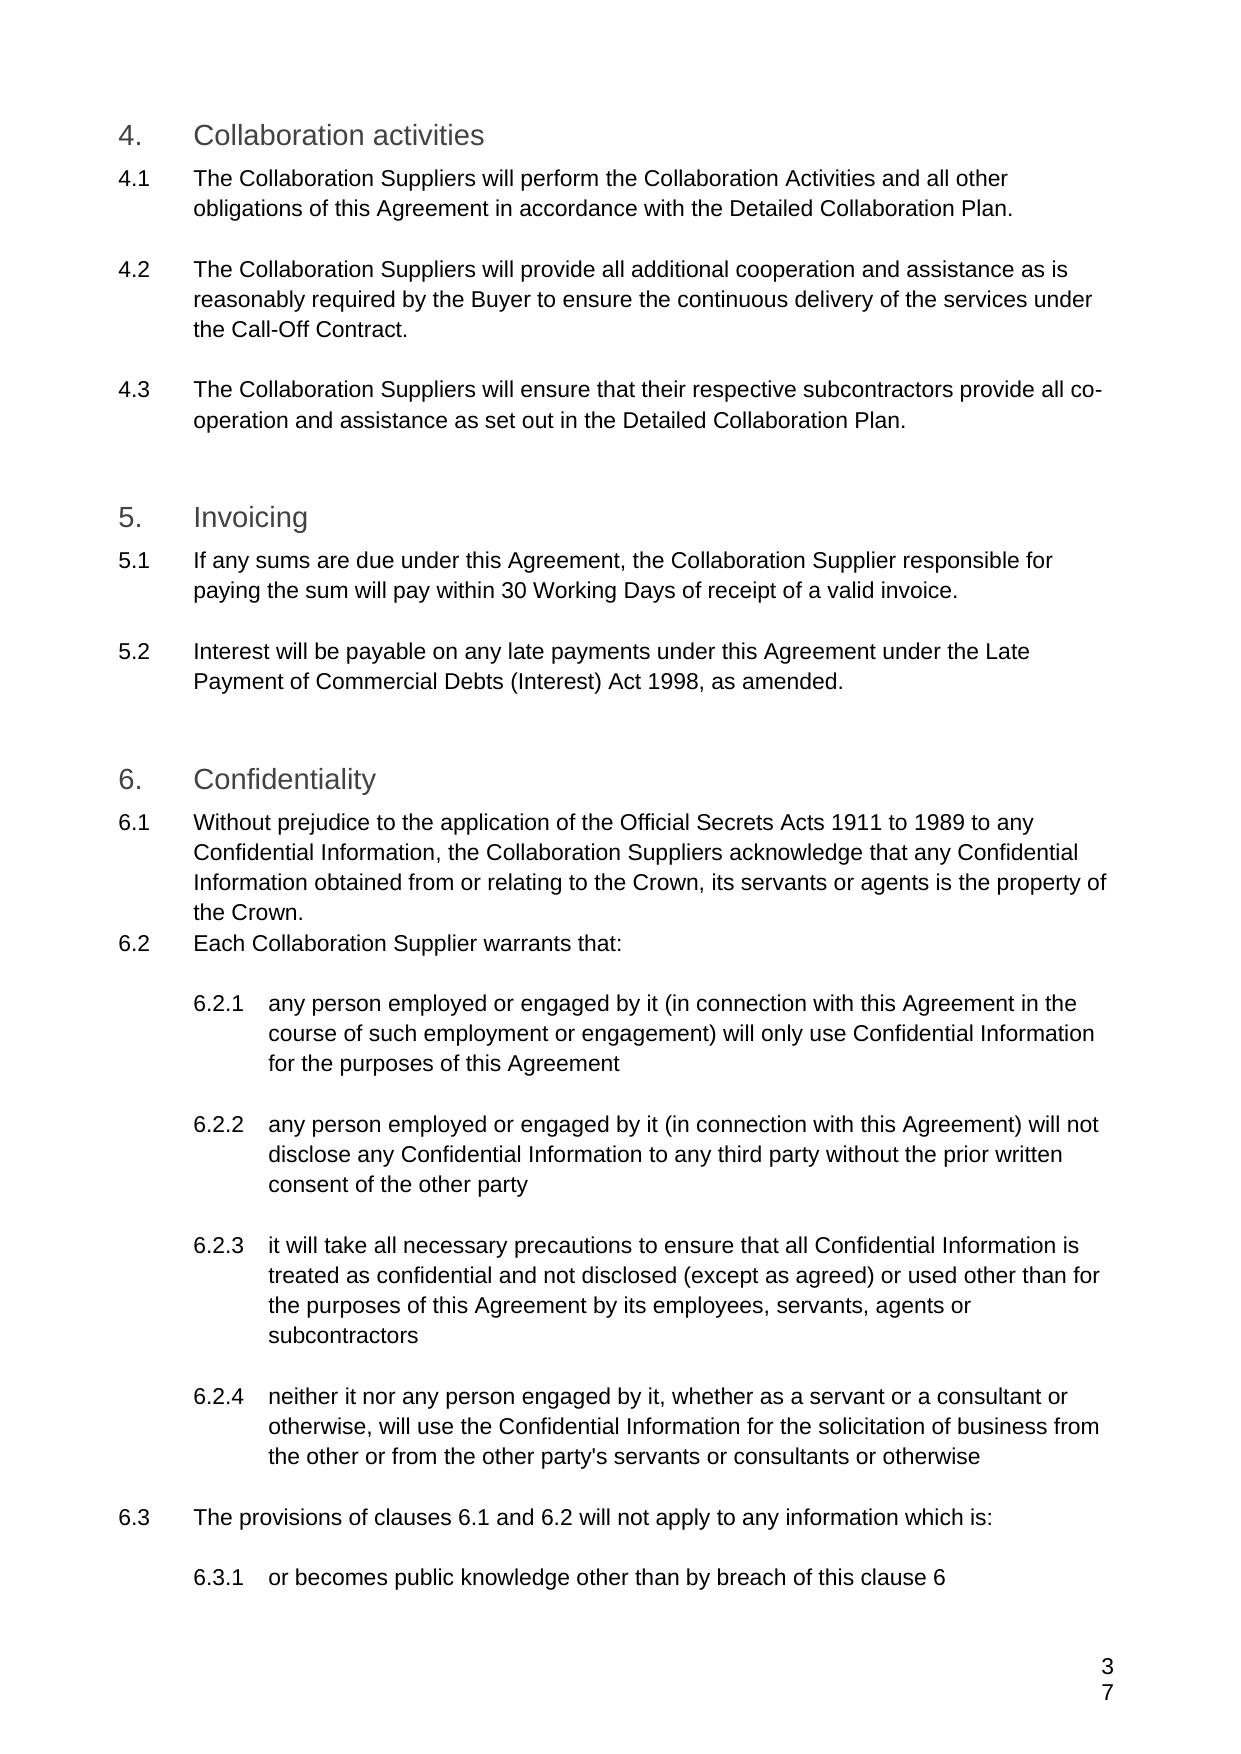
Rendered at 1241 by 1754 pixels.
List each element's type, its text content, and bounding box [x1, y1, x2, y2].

text 6.2 Each Collaboration Supplier warrants that: [118, 929, 1122, 956]
text 6.3.1 or becomes public knowledge other than by breach of this clause 6 [118, 1564, 1122, 1590]
text 6.2.2 any person employed or engaged by it (in connection with this Agreement) will not disclose any Confidential Information to any third party without the prior written consent of the other party [193, 1111, 1122, 1198]
text 4.2 The Collaboration Suppliers will provide all additional cooperation and assistance as is reasonably required by the Buyer to ensure the continuous delivery of the services under the Call-Off Contract. [118, 256, 1122, 342]
text 4.1 The Collaboration Suppliers will perform the Collaboration Activities and all other obligations of this Agreement in accordance with the Detailed Collaboration Plan. [118, 165, 1122, 222]
text 6.2.1 any person employed or engaged by it (in connection with this Agreement in the course of such employment or engagement) will only use Confidential Information for the purposes of this Agreement [193, 990, 1122, 1077]
text 6.2.3 it will take all necessary precautions to ensure that all Confidential Information is treated as confidential and not disclosed (except as agreed) or used other than for the purposes of this Agreement by its employees, servants, agents or subcontractors [193, 1232, 1122, 1349]
subtitle 4. Collaboration activities [118, 118, 1122, 152]
text 6.3 The provisions of clauses 6.1 and 6.2 will not apply to any information which is: [118, 1503, 1122, 1530]
subtitle 6. Confidentiality [118, 762, 1122, 795]
text 6.1 Without prejudice to the application of the Official Secrets Acts 1911 to 1989 to any Confidential Information, the Collaboration Suppliers acknowledge that any Confidential Information obtained from or relating to the Crown, its servants or agents is the property of the Crown. [118, 809, 1122, 926]
text 4.3 The Collaboration Suppliers will ensure that their respective subcontractors provide all co-operation and assistance as set out in the Detailed Collaboration Plan. [118, 376, 1122, 433]
subtitle 5. Invoicing [118, 500, 1122, 534]
text 5.1 If any sums are due under this Agreement, the Collaboration Supplier responsible for paying the sum will pay within 30 Working Days of receipt of a valid invoice. [118, 547, 1122, 604]
text 5.2 Interest will be payable on any late payments under this Agreement under the Late Payment of Commercial Debts (Interest) Act 1998, as amended. [118, 638, 1122, 694]
text 6.2.4 neither it nor any person engaged by it, whether as a servant or a consultant or otherwise, will use the Confidential Information for the solicitation of business from the other or from the other party's servants or consultants or otherwise [193, 1383, 1122, 1469]
